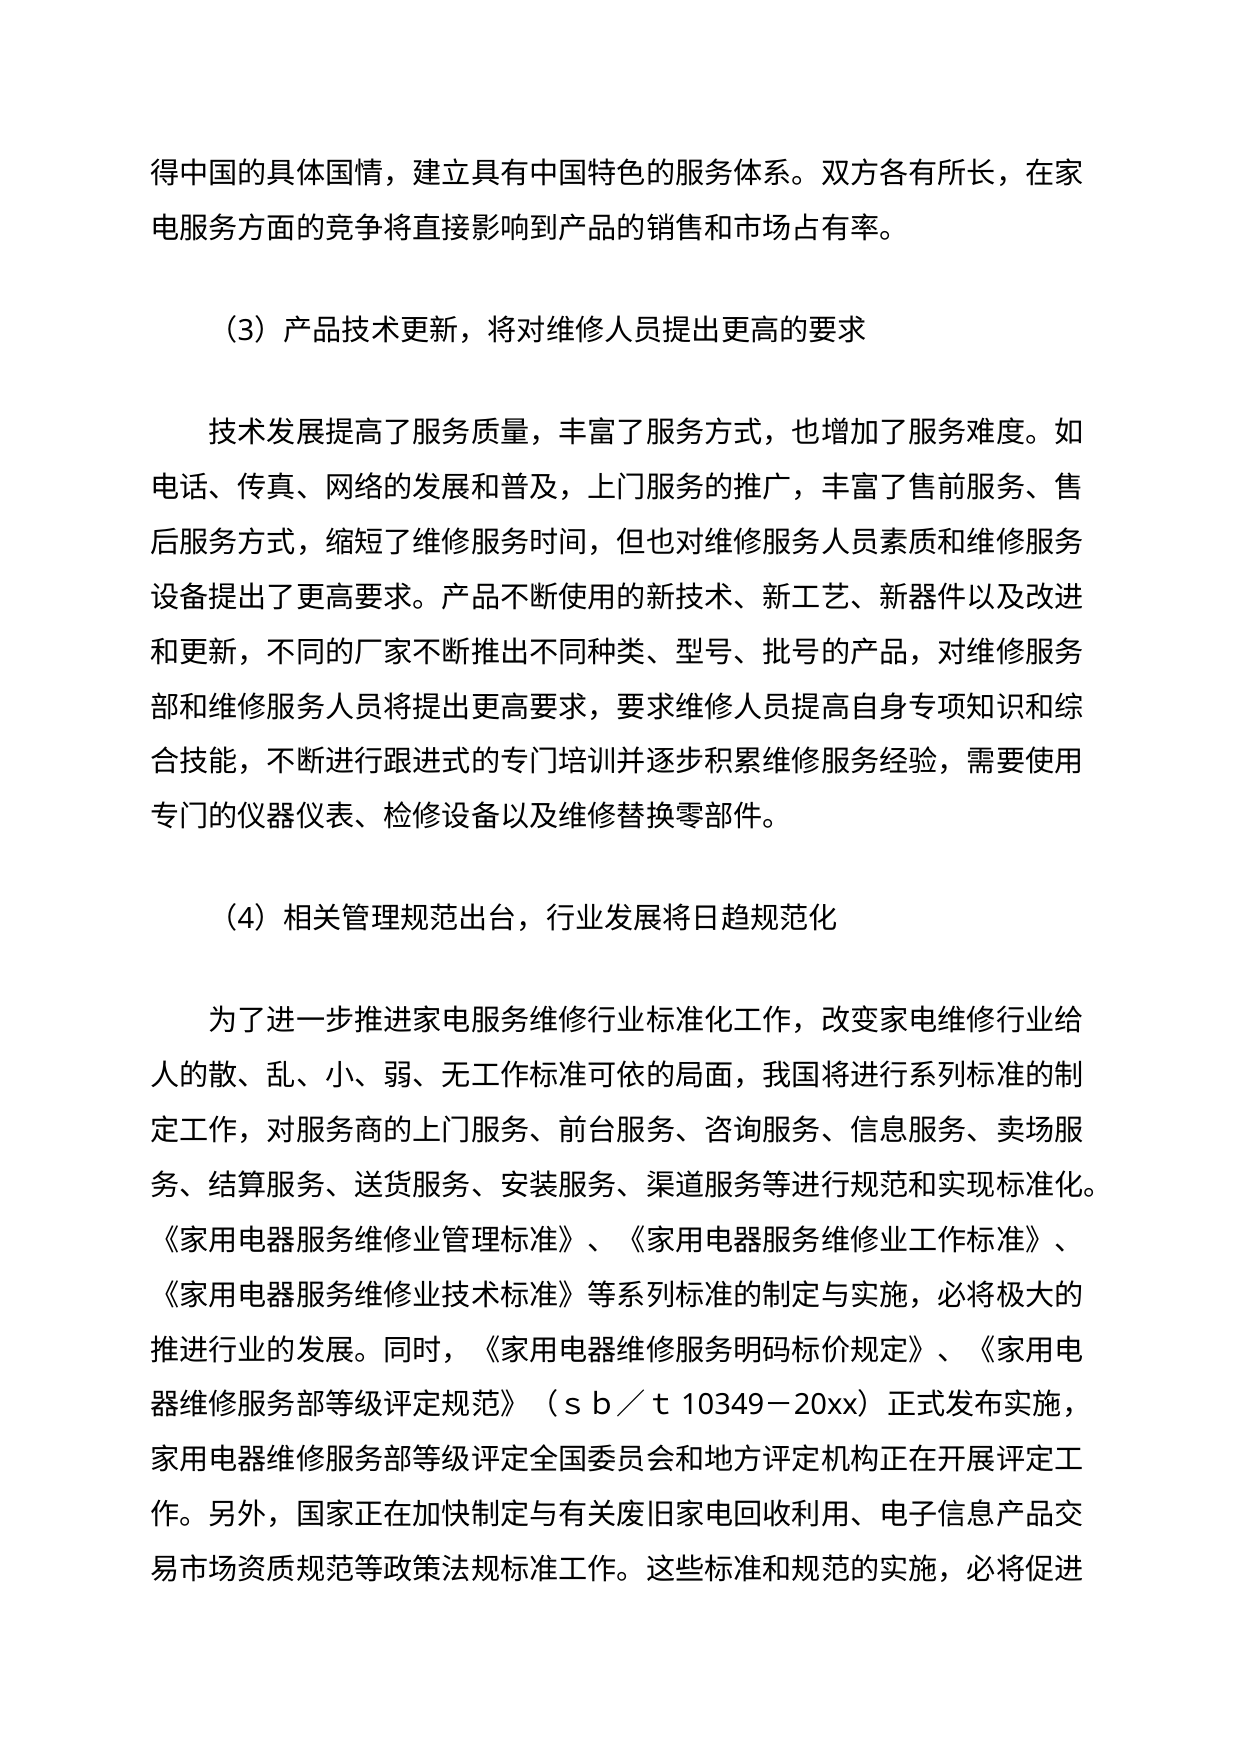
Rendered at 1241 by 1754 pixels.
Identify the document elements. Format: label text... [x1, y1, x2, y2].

text （4）相关管理规范出台，行业发展将日趋规范化 [150, 895, 1090, 937]
text 技术发展提高了服务质量，丰富了服务方式，也增加了服务难度。如电话、传真、网络的发展和普及，上门服务的推广，丰富了售前服务、售后服务方式，缩短了维修服务时间，但也对维修服务人员素质和维修服务设备提出了更高要求。产品不断使用的新技术、新工艺、新器件以及改进和更新，不同的厂家不断推出不同种类、型号、批号的产品，对维修服务部和维修服务人员将提出更高要求，要求维修人员提高自身专项知识和综合技能，不断进行跟进式的专门培训并逐步积累维修服务经验，需要使用专门的仪器仪表、检修设备以及维修替换零部件。 [150, 409, 1090, 835]
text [150, 150, 1090, 247]
text （3）产品技术更新，将对维修人员提出更高的要求 [150, 307, 1090, 349]
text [150, 997, 1090, 1588]
